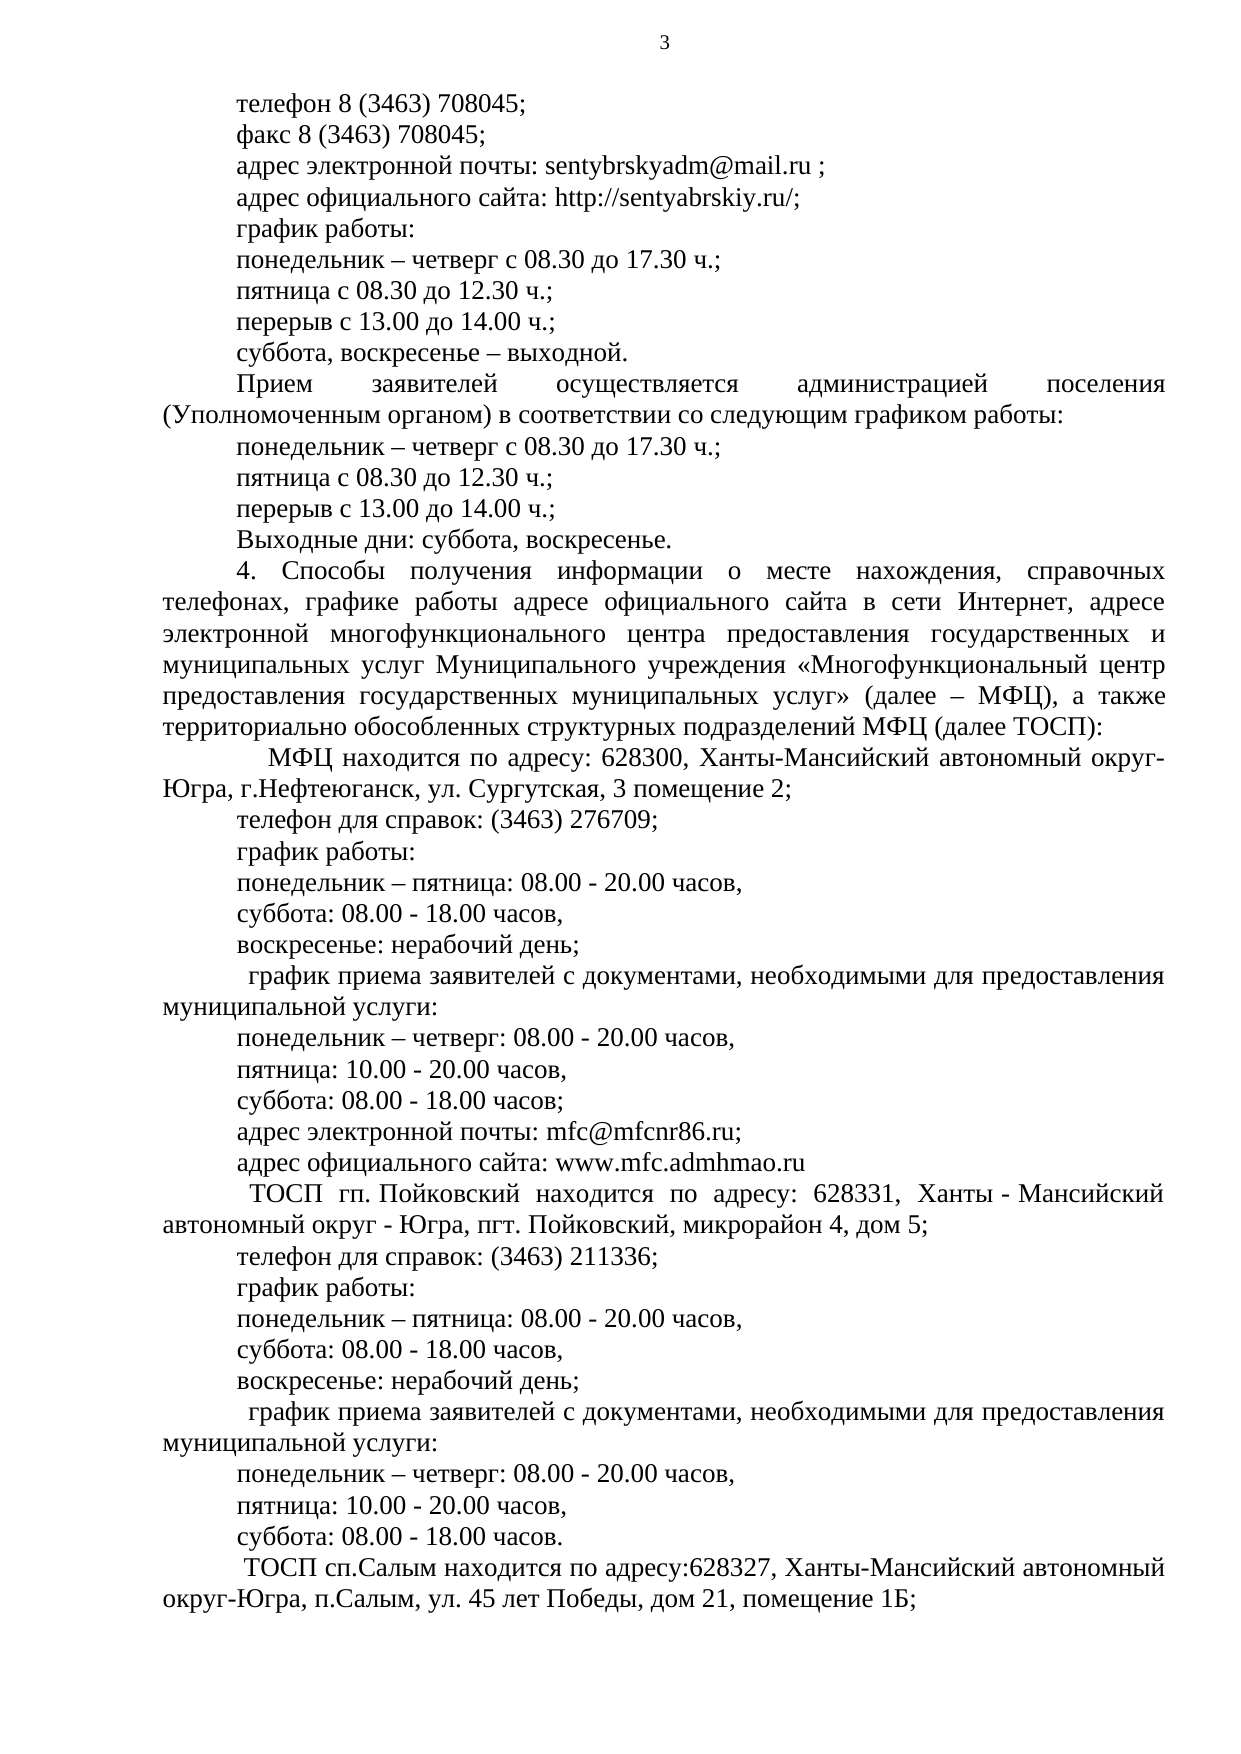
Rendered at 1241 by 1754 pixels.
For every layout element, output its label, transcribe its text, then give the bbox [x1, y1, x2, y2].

text суббота, воскресенье – выходной. [162, 336, 1167, 367]
text МФЦ находится по адресу: 628300, Ханты-Мансийский автономный округ-Югра, г.Нефтеюганск, ул. Сургутская, 3 помещение 2; [162, 741, 1167, 803]
text понедельник – пятница: 08.00 - 20.00 часов, [162, 866, 1167, 897]
text график работы: [162, 835, 1167, 866]
text пятница: 10.00 - 20.00 часов, [162, 1053, 1167, 1084]
text график приема заявителей с документами, необходимыми для предоставления муниципальной услуги: [162, 959, 1167, 1022]
text адрес электронной почты: sentybrskyadm@mail.ru ; [162, 149, 1167, 181]
text график работы: [162, 1271, 1167, 1302]
text пятница с 08.30 до 12.30 ч.; [162, 274, 1167, 305]
text понедельник – четверг: 08.00 - 20.00 часов, [162, 1022, 1167, 1053]
text адрес электронной почты: mfc@mfcnr86.ru; [162, 1115, 1167, 1146]
text понедельник – четверг: 08.00 - 20.00 часов, [162, 1458, 1167, 1489]
text телефон для справок: (3463) 276709; [162, 803, 1167, 835]
text понедельник – четверг с 08.30 до 17.30 ч.; [162, 243, 1167, 274]
text телефон для справок: (3463) 211336; [162, 1239, 1167, 1271]
text ТОСП сп.Салым находится по адресу:628327, Ханты-Мансийский автономный округ-Югра, п.Салым, ул. 45 лет Победы, дом 21, помещение 1Б; [162, 1551, 1167, 1613]
text суббота: 08.00 - 18.00 часов. [162, 1520, 1167, 1551]
text понедельник – четверг с 08.30 до 17.30 ч.; [162, 430, 1167, 461]
text ТОСП гп. Пойковский находится по адресу: 628331, Ханты - Мансийский автономный округ - Югра, пгт. Пойковский, микрорайон 4, дом 5; [162, 1177, 1167, 1239]
text суббота: 08.00 - 18.00 часов, [162, 1333, 1167, 1364]
text воскресенье: нерабочий день; [162, 928, 1167, 959]
text адрес официального сайта: www.mfc.admhmao.ru [162, 1146, 1167, 1177]
text суббота: 08.00 - 18.00 часов, [162, 897, 1167, 928]
text график работы: [162, 212, 1167, 243]
text пятница с 08.30 до 12.30 ч.; [162, 461, 1167, 492]
text график приема заявителей с документами, необходимыми для предоставления муниципальной услуги: [162, 1395, 1167, 1458]
text телефон 8 (3463) 708045; [162, 87, 1167, 118]
text понедельник – пятница: 08.00 - 20.00 часов, [162, 1302, 1167, 1333]
text 4. Способы получения информации о месте нахождения, справочных телефонах, графике работы адресе официального сайта в сети Интернет, адресе электронной многофункционального центра предоставления государственных и муниципальных услуг Муниципального учреждения «Многофункциональный центр предоставления государственных муниципальных услуг» (далее – МФЦ), а также территориально обособленных структурных подразделений МФЦ (далее ТОСП): [162, 554, 1167, 741]
text суббота: 08.00 - 18.00 часов; [162, 1084, 1167, 1115]
text перерыв с 13.00 до 14.00 ч.; [162, 492, 1167, 523]
text пятница: 10.00 - 20.00 часов, [162, 1489, 1167, 1520]
text адрес официального сайта: http://sentyabrskiy.ru/; [162, 181, 1167, 212]
text факс 8 (3463) 708045; [162, 118, 1167, 149]
text воскресенье: нерабочий день; [162, 1364, 1167, 1395]
text Выходные дни: суббота, воскресенье. [162, 523, 1167, 554]
text перерыв с 13.00 до 14.00 ч.; [162, 305, 1167, 336]
text Прием заявителей осуществляется администрацией поселения (Уполномоченным органом) в соответствии со следующим графиком работы: [162, 367, 1167, 430]
